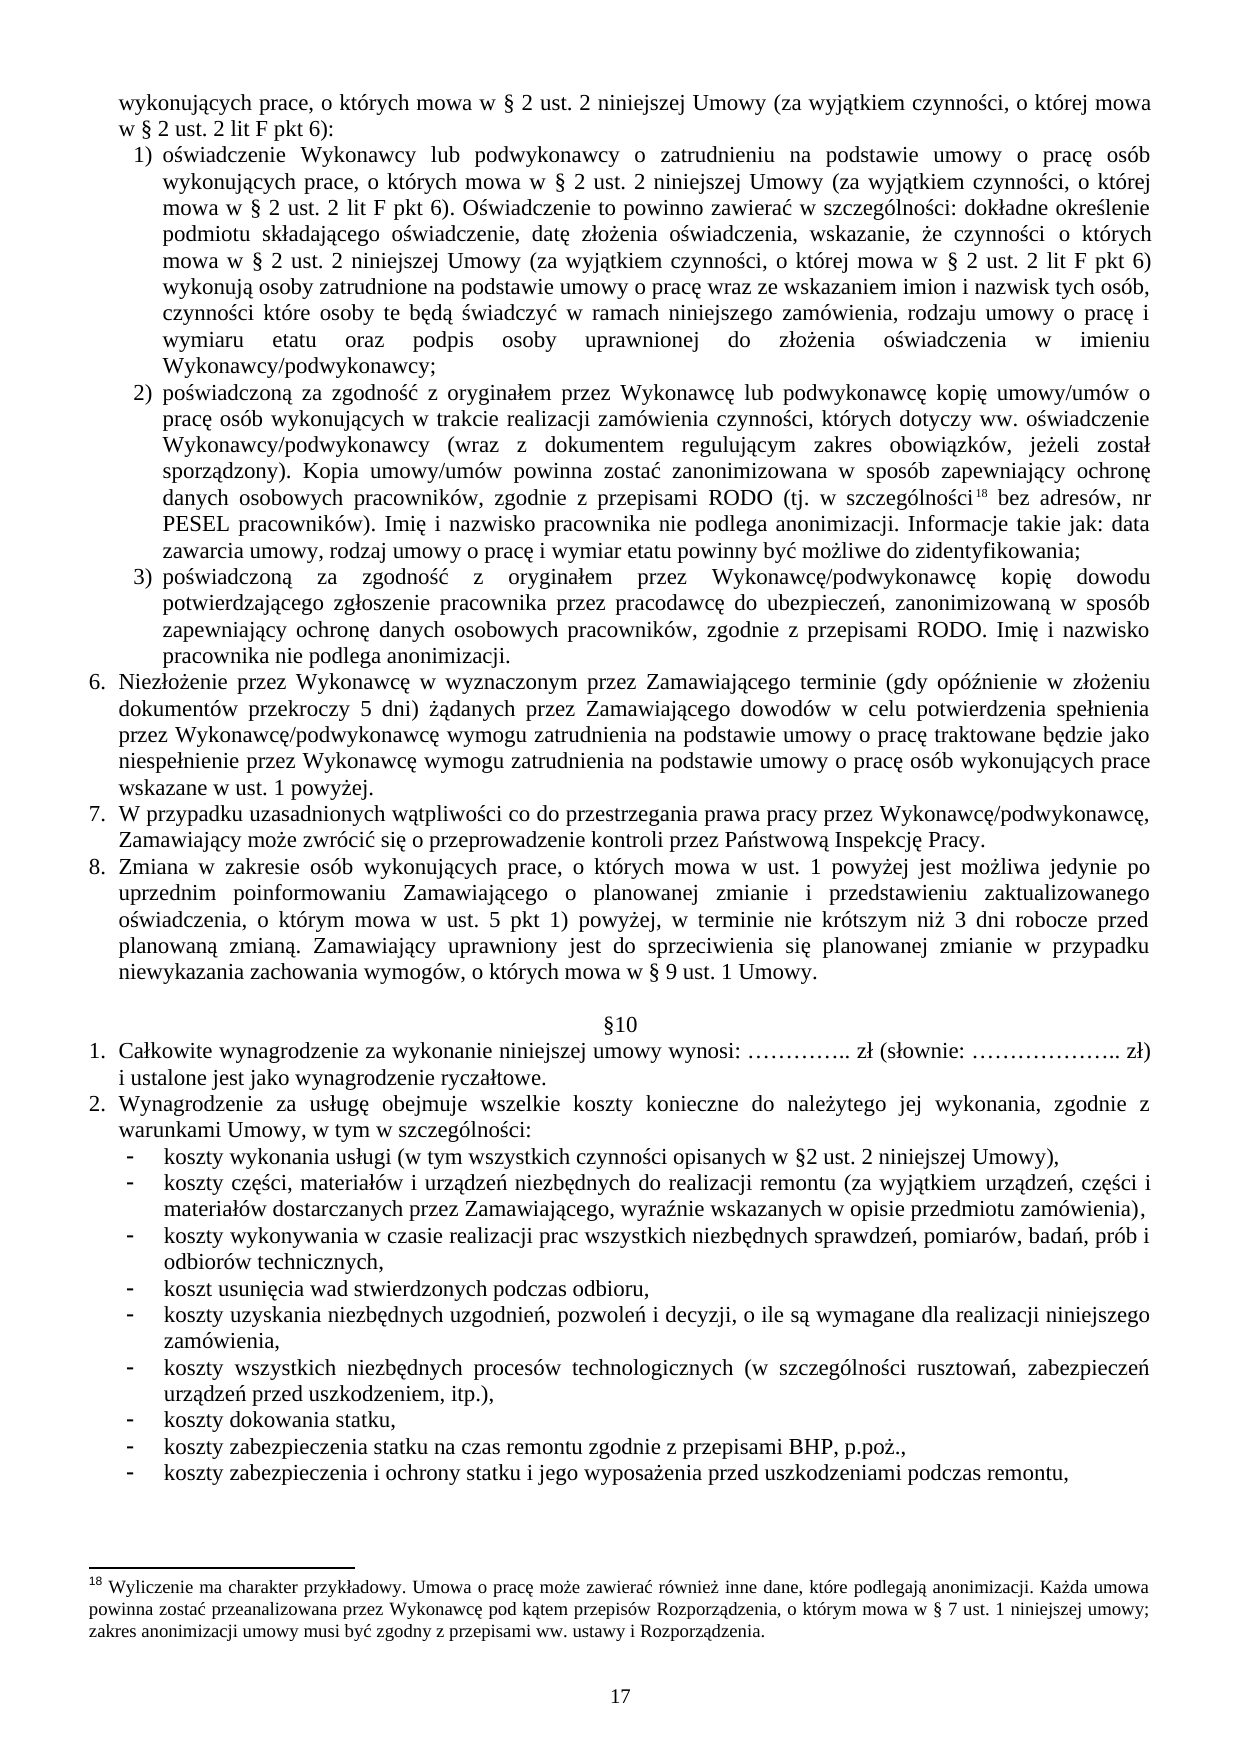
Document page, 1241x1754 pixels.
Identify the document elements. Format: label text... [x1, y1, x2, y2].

list poświadczoną za zgodność z oryginałem przez Wykonawcę/podwykonawcę kopię dowodu potwierdzającego zgłoszenie pracownika przez pracodawcę do ubezpieczeń, zanonimizowaną w sposób zapewniający ochronę danych osobowych pracowników, zgodnie z przepisami RODO. Imię i nazwisko pracownika nie podlega anonimizacji. [133, 563, 1152, 668]
list koszty wykonania usługi (w tym wszystkich czynności opisanych w §2 ust. 2 niniejszej Umowy), [126, 1143, 1152, 1169]
list koszty części, materiałów i urządzeń niezbędnych do realizacji remontu (za wyjątkiem urządzeń, części i materiałów dostarczanych przez Zamawiającego, wyraźnie wskazanych w opisie przedmiotu zamówienia), [126, 1169, 1152, 1222]
list poświadczoną za zgodność z oryginałem przez Wykonawcę lub podwykonawcę kopię umowy/umów o pracę osób wykonujących w trakcie realizacji zamówienia czynności, których dotyczy ww. oświadczenie Wykonawcy/podwykonawcy (wraz z dokumentem regulującym zakres obowiązków, jeżeli został sporządzony). Kopia umowy/umów powinna zostać zanonimizowana w sposób zapewniający ochronę danych osobowych pracowników, zgodnie z przepisami RODO (tj. w szczególności bez adresów, nr PESEL pracowników). Imię i nazwisko pracownika nie podlega anonimizacji. Informacje takie jak: data zawarcia umowy, rodzaj umowy o pracę i wymiar etatu powinny być możliwe do zidentyfikowania; [133, 378, 1152, 563]
list koszty uzyskania niezbędnych uzgodnień, pozwoleń i decyzji, o ile są wymagane dla realizacji niniejszego zamówienia, [126, 1301, 1152, 1354]
text §10 [89, 1011, 1152, 1037]
list W przypadku uzasadnionych wątpliwości co do przestrzegania prawa pracy przez Wykonawcę/podwykonawcę, Zamawiający może zwrócić się o przeprowadzenie kontroli przez Państwową Inspekcję Pracy. [89, 800, 1152, 853]
list Niezłożenie przez Wykonawcę w wyznaczonym przez Zamawiającego terminie (gdy opóźnienie w złożeniu dokumentów przekroczy 5 dni) żądanych przez Zamawiającego dowodów w celu potwierdzenia spełnienia przez Wykonawcę/podwykonawcę wymogu zatrudnienia na podstawie umowy o pracę traktowane będzie jako niespełnienie przez Wykonawcę wymogu zatrudnienia na podstawie umowy o pracę osób wykonujących prace wskazane w ust. 1 powyżej. [89, 668, 1152, 800]
list oświadczenie Wykonawcy lub podwykonawcy o zatrudnieniu na podstawie umowy o pracę osób wykonujących prace, o których mowa w § 2 ust. 2 niniejszej Umowy (za wyjątkiem czynności, o której mowa w § 2 ust. 2 lit F pkt 6). Oświadczenie to powinno zawierać w szczególności: dokładne określenie podmiotu składającego oświadczenie, datę złożenia oświadczenia, wskazanie, że czynności o których mowa w § 2 ust. 2 niniejszej Umowy (za wyjątkiem czynności, o której mowa w § 2 ust. 2 lit F pkt 6) wykonują osoby zatrudnione na podstawie umowy o pracę wraz ze wskazaniem imion i nazwisk tych osób, czynności które osoby te będą świadczyć w ramach niniejszego zamówienia, rodzaju umowy o pracę i wymiaru etatu oraz podpis osoby uprawnionej do złożenia oświadczenia w imieniu Wykonawcy/podwykonawcy; [133, 141, 1152, 378]
list koszty dokowania statku, [126, 1406, 1152, 1433]
list Zmiana w zakresie osób wykonujących prace, o których mowa w ust. 1 powyżej jest możliwa jedynie po uprzednim poinformowaniu Zamawiającego o planowanej zmianie i przedstawieniu zaktualizowanego oświadczenia, o którym mowa w ust. 5 pkt 1) powyżej, w terminie nie krótszym niż 3 dni robocze przed planowaną zmianą. Zamawiający uprawniony jest do sprzeciwienia się planowanej zmianie w przypadku niewykazania zachowania wymogów, o których mowa w § 9 ust. 1 Umowy. [89, 853, 1152, 985]
list Wynagrodzenie za usługę obejmuje wszelkie koszty konieczne do należytego jej wykonania, zgodnie z warunkami Umowy, w tym w szczególności: [89, 1090, 1152, 1143]
list koszty zabezpieczenia statku na czas remontu zgodnie z przepisami BHP, p.poż., [126, 1433, 1152, 1459]
list koszty wykonywania w czasie realizacji prac wszystkich niezbędnych sprawdzeń, pomiarów, badań, prób i odbiorów technicznych, [126, 1222, 1152, 1274]
list koszty zabezpieczenia i ochrony statku i jego wyposażenia przed uszkodzeniami podczas remontu, [126, 1459, 1152, 1485]
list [89, 89, 1152, 141]
list Całkowite wynagrodzenie za wykonanie niniejszej umowy wynosi: ………….. zł (słownie: ……………….. zł) i ustalone jest jako wynagrodzenie ryczałtowe. [89, 1037, 1152, 1090]
list koszty wszystkich niezbędnych procesów technologicznych (w szczególności rusztowań, zabezpieczeń urządzeń przed uszkodzeniem, itp.), [126, 1354, 1152, 1406]
list koszt usunięcia wad stwierdzonych podczas odbioru, [126, 1274, 1152, 1301]
